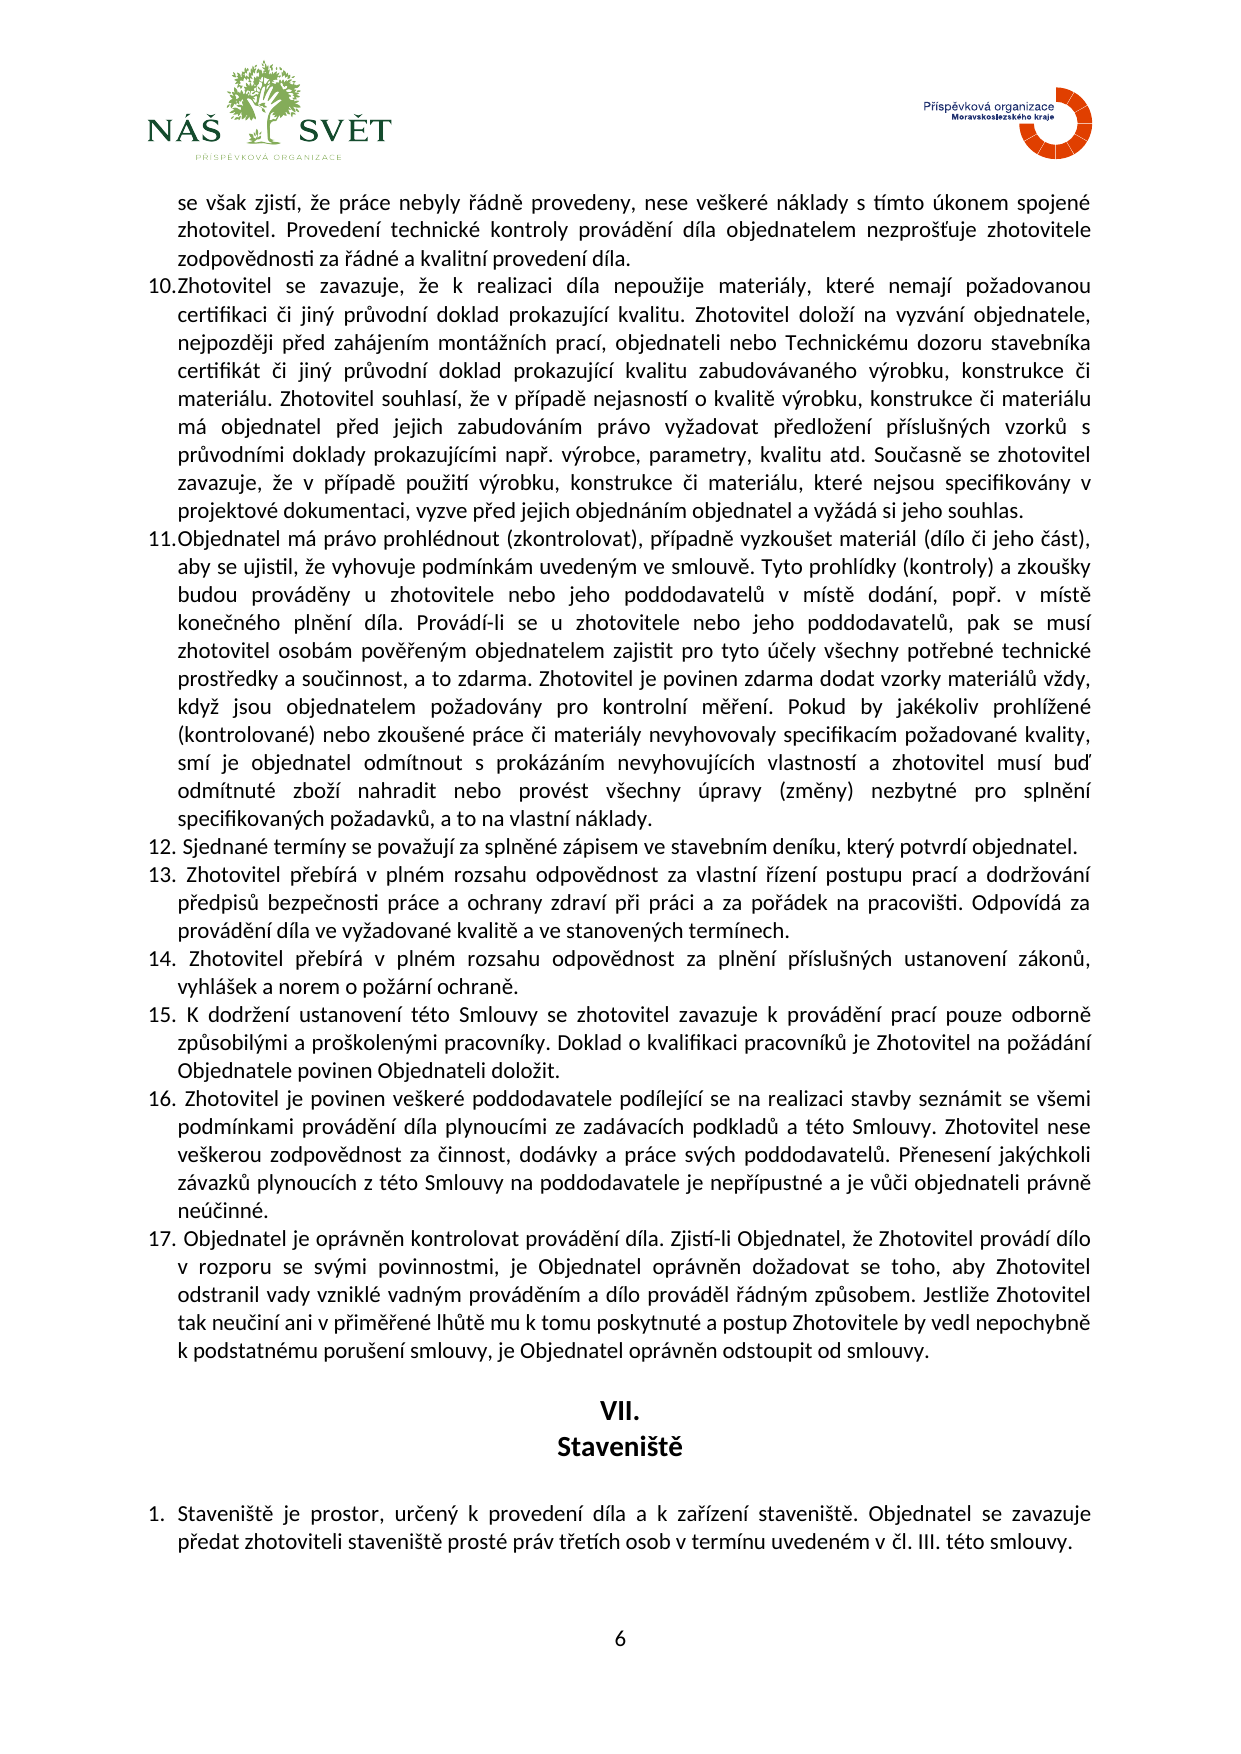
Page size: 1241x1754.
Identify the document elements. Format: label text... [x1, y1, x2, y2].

list Objednatel je oprávněn kontrolovat provádění díla. Zjistí-li Objednatel, že Zhotovitel provádí dílo v rozporu se svými povinnostmi, je Objednatel oprávněn dožadovat se toho, aby Zhotovitel odstranil vady vzniklé vadným prováděním a dílo prováděl řádným způsobem. Jestliže Zhotovitel tak neučiní ani v přiměřené lhůtě mu k tomu poskytnuté a postup Zhotovitele by vedl nepochybně k podstatnému porušení smlouvy, je Objednatel oprávněn odstoupit od smlouvy. [148, 1224, 1093, 1364]
subtitle Staveniště [148, 1428, 1093, 1464]
list Staveniště je prostor, určený k provedení díla a k zařízení staveniště. Objednatel se zavazuje předat zhotoviteli staveniště prosté práv třetích osob v termínu uvedeném v čl. III. této smlouvy. [148, 1499, 1093, 1555]
list Sjednané termíny se považují za splněné zápisem ve stavebním deníku, který potvrdí objednatel. [148, 832, 1093, 860]
list Zhotovitel přebírá v plném rozsahu odpovědnost za plnění příslušných ustanovení zákonů, vyhlášek a norem o požární ochraně. [148, 944, 1093, 1000]
list Zhotovitel přebírá v plném rozsahu odpovědnost za vlastní řízení postupu prací a dodržování předpisů bezpečnosti práce a ochrany zdraví při práci a za pořádek na pracovišti. Odpovídá za provádění díla ve vyžadované kvalitě a ve stanovených termínech. [148, 860, 1093, 944]
list Objednatel má právo prohlédnout (zkontrolovat), případně vyzkoušet materiál (dílo či jeho část), aby se ujistil, že vyhovuje podmínkám uvedeným ve smlouvě. Tyto prohlídky (kontroly) a zkoušky budou prováděny u zhotovitele nebo jeho poddodavatelů v místě dodání, popř. v místě konečného plnění díla. Provádí-li se u zhotovitele nebo jeho poddodavatelů, pak se musí zhotovitel osobám pověřeným objednatelem zajistit pro tyto účely všechny potřebné technické prostředky a součinnost, a to zdarma. Zhotovitel je povinen zdarma dodat vzorky materiálů vždy, když jsou objednatelem požadovány pro kontrolní měření. Pokud by jakékoliv prohlížené (kontrolované) nebo zkoušené práce či materiály nevyhovovaly specifikacím požadované kvality, smí je objednatel odmítnout s prokázáním nevyhovujících vlastností a zhotovitel musí buď odmítnuté zboží nahradit nebo provést všechny úpravy (změny) nezbytné pro splnění specifikovaných požadavků, a to na vlastní náklady. [148, 524, 1093, 832]
list K dodržení ustanovení této Smlouvy se zhotovitel zavazuje k provádění prací pouze odborně způsobilými a proškolenými pracovníky. Doklad o kvalifikaci pracovníků je Zhotovitel na požádání Objednatele povinen Objednateli doložit. [148, 1000, 1093, 1084]
picture [147, 59, 392, 160]
list Zhotovitel se zavazuje, že k realizaci díla nepoužije materiály, které nemají požadovanou certifikaci či jiný průvodní doklad prokazující kvalitu. Zhotovitel doloží na vyzvání objednatele, nejpozději před zahájením montážních prací, objednateli nebo Technickému dozoru stavebníka certifikát či jiný průvodní doklad prokazující kvalitu zabudovávaného výrobku, konstrukce či materiálu. Zhotovitel souhlasí, že v případě nejasností o kvalitě výrobku, konstrukce či materiálu má objednatel před jejich zabudováním právo vyžadovat předložení příslušných vzorků s průvodními doklady prokazujícími např. výrobce, parametry, kvalitu atd. Současně se zhotovitel zavazuje, že v případě použití výrobku, konstrukce či materiálu, které nejsou specifikovány v projektové dokumentaci, vyzve před jejich objednáním objednatel a vyžádá si jeho souhlas. [148, 272, 1093, 524]
list Zhotovitel je povinen veškeré poddodavatele podílející se na realizaci stavby seznámit se všemi podmínkami provádění díla plynoucími ze zadávacích podkladů a této Smlouvy. Zhotovitel nese veškerou zodpovědnost za činnost, dodávky a práce svých poddodavatelů. Přenesení jakýchkoli závazků plynoucích z této Smlouvy na poddodavatele je nepřípustné a je vůči objednateli právně neúčinné. [148, 1084, 1093, 1224]
subtitle VII. [148, 1392, 1093, 1428]
